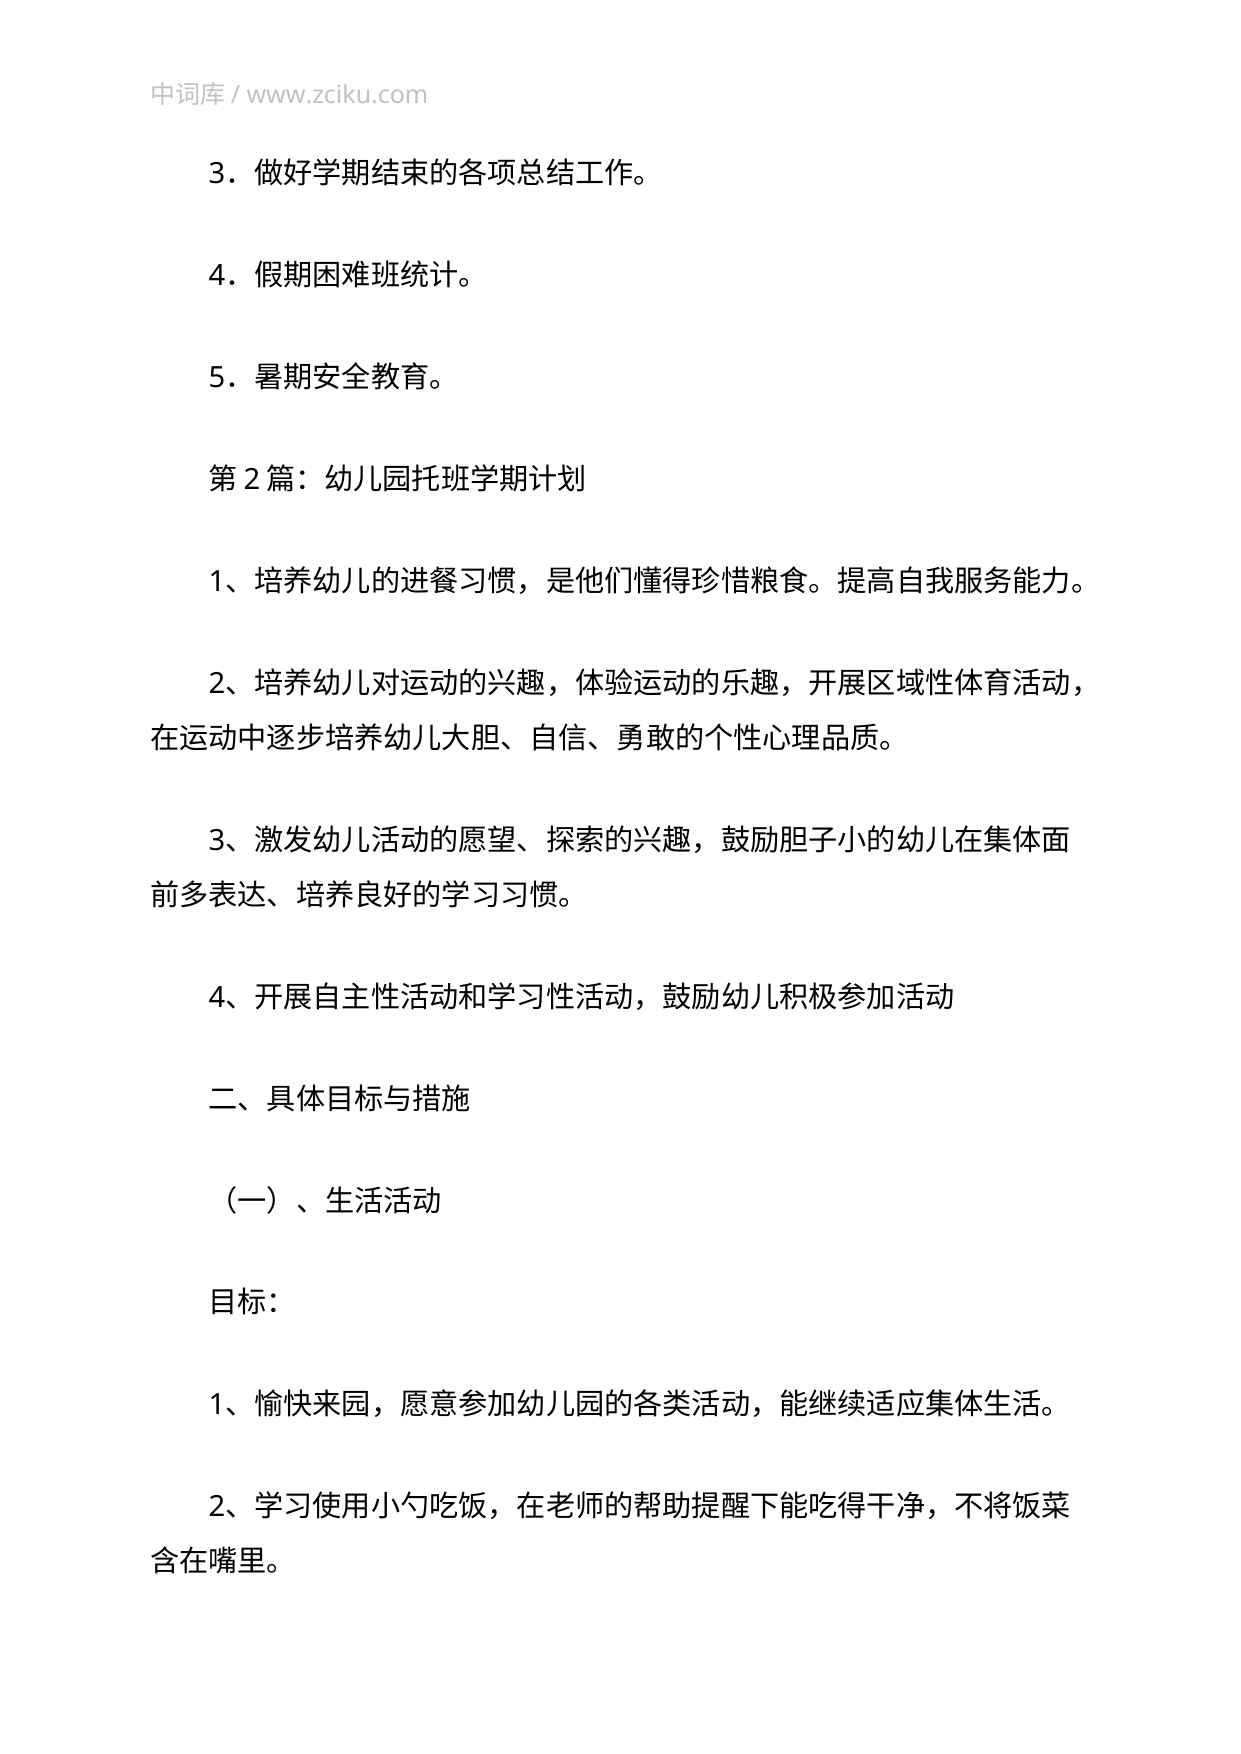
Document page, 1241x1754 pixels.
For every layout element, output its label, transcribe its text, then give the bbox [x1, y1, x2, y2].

text 4．假期困难班统计。 [150, 252, 1090, 294]
text 1、培养幼儿的进餐习惯，是他们懂得珍惜粮食。提高自我服务能力。 [150, 558, 1090, 600]
text 第2篇：幼儿园托班学期计划 [150, 456, 1090, 498]
text 3、激发幼儿活动的愿望、探索的兴趣，鼓励胆子小的幼儿在集体面前多表达、培养良好的学习习惯。 [150, 817, 1090, 914]
text 1、愉快来园，愿意参加幼儿园的各类活动，能继续适应集体生活。 [150, 1381, 1090, 1423]
text 5．暑期安全教育。 [150, 354, 1090, 396]
text 目标： [150, 1279, 1090, 1321]
text 2、学习使用小勺吃饭，在老师的帮助提醒下能吃得干净，不将饭菜含在嘴里。 [150, 1483, 1090, 1580]
text （一）、生活活动 [150, 1177, 1090, 1219]
text 2、培养幼儿对运动的兴趣，体验运动的乐趣，开展区域性体育活动，在运动中逐步培养幼儿大胆、自信、勇敢的个性心理品质。 [150, 660, 1090, 757]
text 3．做好学期结束的各项总结工作。 [150, 150, 1090, 192]
text 二、具体目标与措施 [150, 1075, 1090, 1118]
text 4、开展自主性活动和学习性活动，鼓励幼儿积极参加活动 [150, 973, 1090, 1016]
